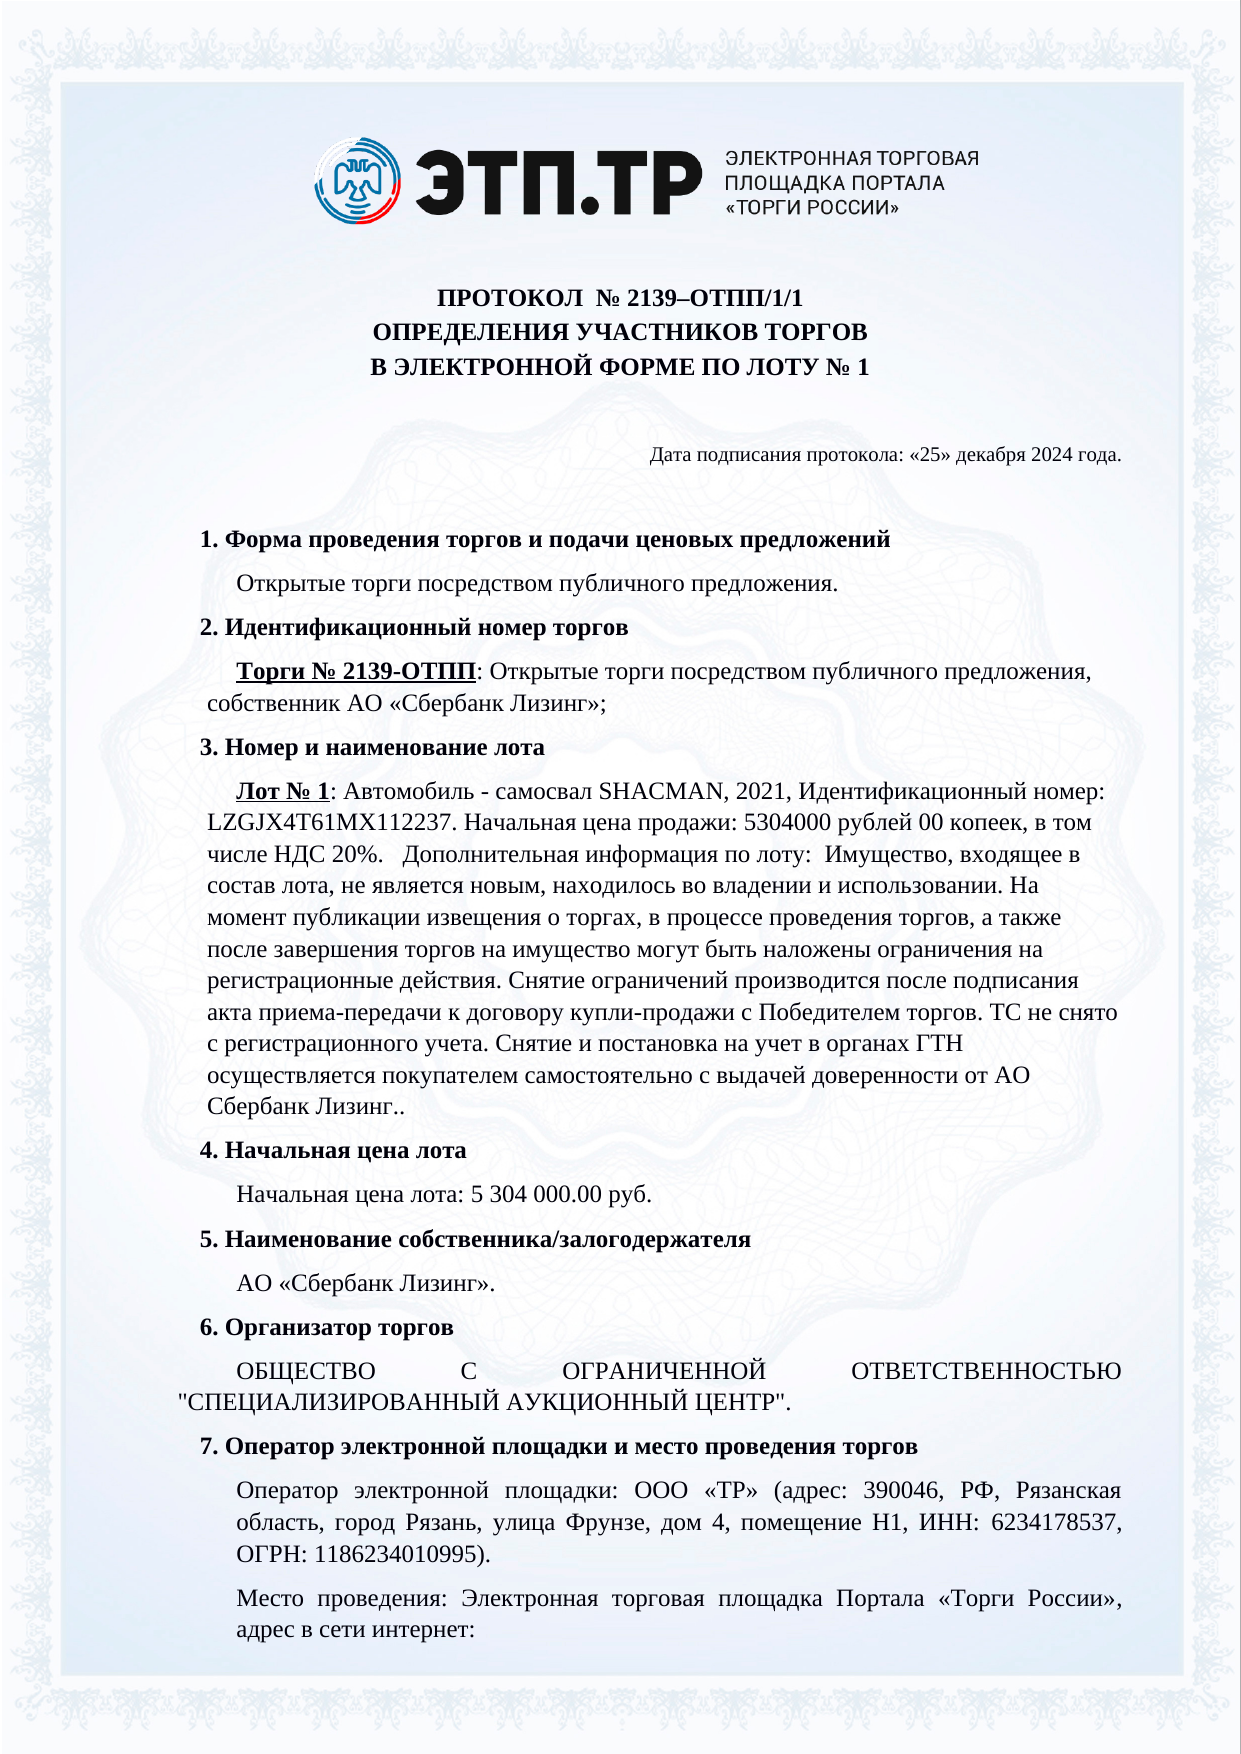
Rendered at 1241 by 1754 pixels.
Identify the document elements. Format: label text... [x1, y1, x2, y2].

text Открытые торги посредством публичного предложения. [177, 568, 1122, 597]
text Место проведения: Электронная торговая площадка Портала «Торги России», адрес в сети интернет: [236, 1583, 1122, 1643]
text Торги № 2139-ОТПП: Открытые торги посредством публичного предложения, собственник АО «Сбербанк Лизинг»; [207, 656, 1122, 716]
title В ЭЛЕКТРОННОЙ ФОРМЕ ПО ЛОТУ № 1 [118, 352, 1122, 381]
text 4. Начальная цена лота [177, 1136, 1122, 1164]
text 5. Наименование собственника/залогодержателя [177, 1224, 1122, 1252]
text Начальная цена лота: 5 304 000.00 руб. [236, 1179, 1122, 1208]
text 1. Форма проведения торгов и подачи ценовых предложений [177, 524, 1122, 553]
text ОБЩЕСТВО С ОГРАНИЧЕННОЙ ОТВЕТСТВЕННОСТЬЮ "СПЕЦИАЛИЗИРОВАННЫЙ АУКЦИОННЫЙ ЦЕНТР". [177, 1356, 1122, 1416]
text Дата подписания протокола: «25» декабря 2024 года. [177, 436, 1122, 467]
title ПРОТОКОЛ № 2139–ОТПП/1/1 [118, 283, 1122, 312]
picture [2, 1, 1241, 1754]
text 6. Организатор торгов [177, 1312, 1122, 1341]
text АО «Сбербанк Лизинг». [177, 1268, 1122, 1296]
text 2. Идентификационный номер торгов [177, 612, 1122, 641]
text 7. Оператор электронной площадки и место проведения торгов [177, 1431, 1122, 1460]
text 3. Номер и наименование лота [177, 732, 1122, 761]
text Лот № 1: Автомобиль - самосвал SHACMAN, 2021, Идентификационный номер: LZGJX4T61MX112237. Начальная цена продажи: 5304000 рублей 00 копеек, в том числе НДС 20%. Дополнительная информация по лоту: Имущество, входящее в состав лота, не является новым, находилось во владении и использовании. На момент публикации извещения о торгах, в процессе проведения торгов, а также после завершения торгов на имущество могут быть наложены ограничения на регистрационные действия. Снятие ограничений производится после подписания акта приема-передачи к договору купли-продажи с Победителем торгов. ТС не снято с регистрационного учета. Снятие и постановка на учет в органах ГТН осуществляется покупателем самостоятельно с выдачей доверенности от АО Сбербанк Лизинг.. [207, 776, 1122, 1120]
text Оператор электронной площадки: ООО «ТР» (адрес: 390046, РФ, Рязанская область, город Рязань, улица Фрунзе, дом 4, помещение Н1, ИНН: 6234178537, ОГРН: 1186234010995). [236, 1476, 1122, 1567]
title ОПРЕДЕЛЕНИЯ УЧАСТНИКОВ ТОРГОВ [118, 317, 1122, 346]
